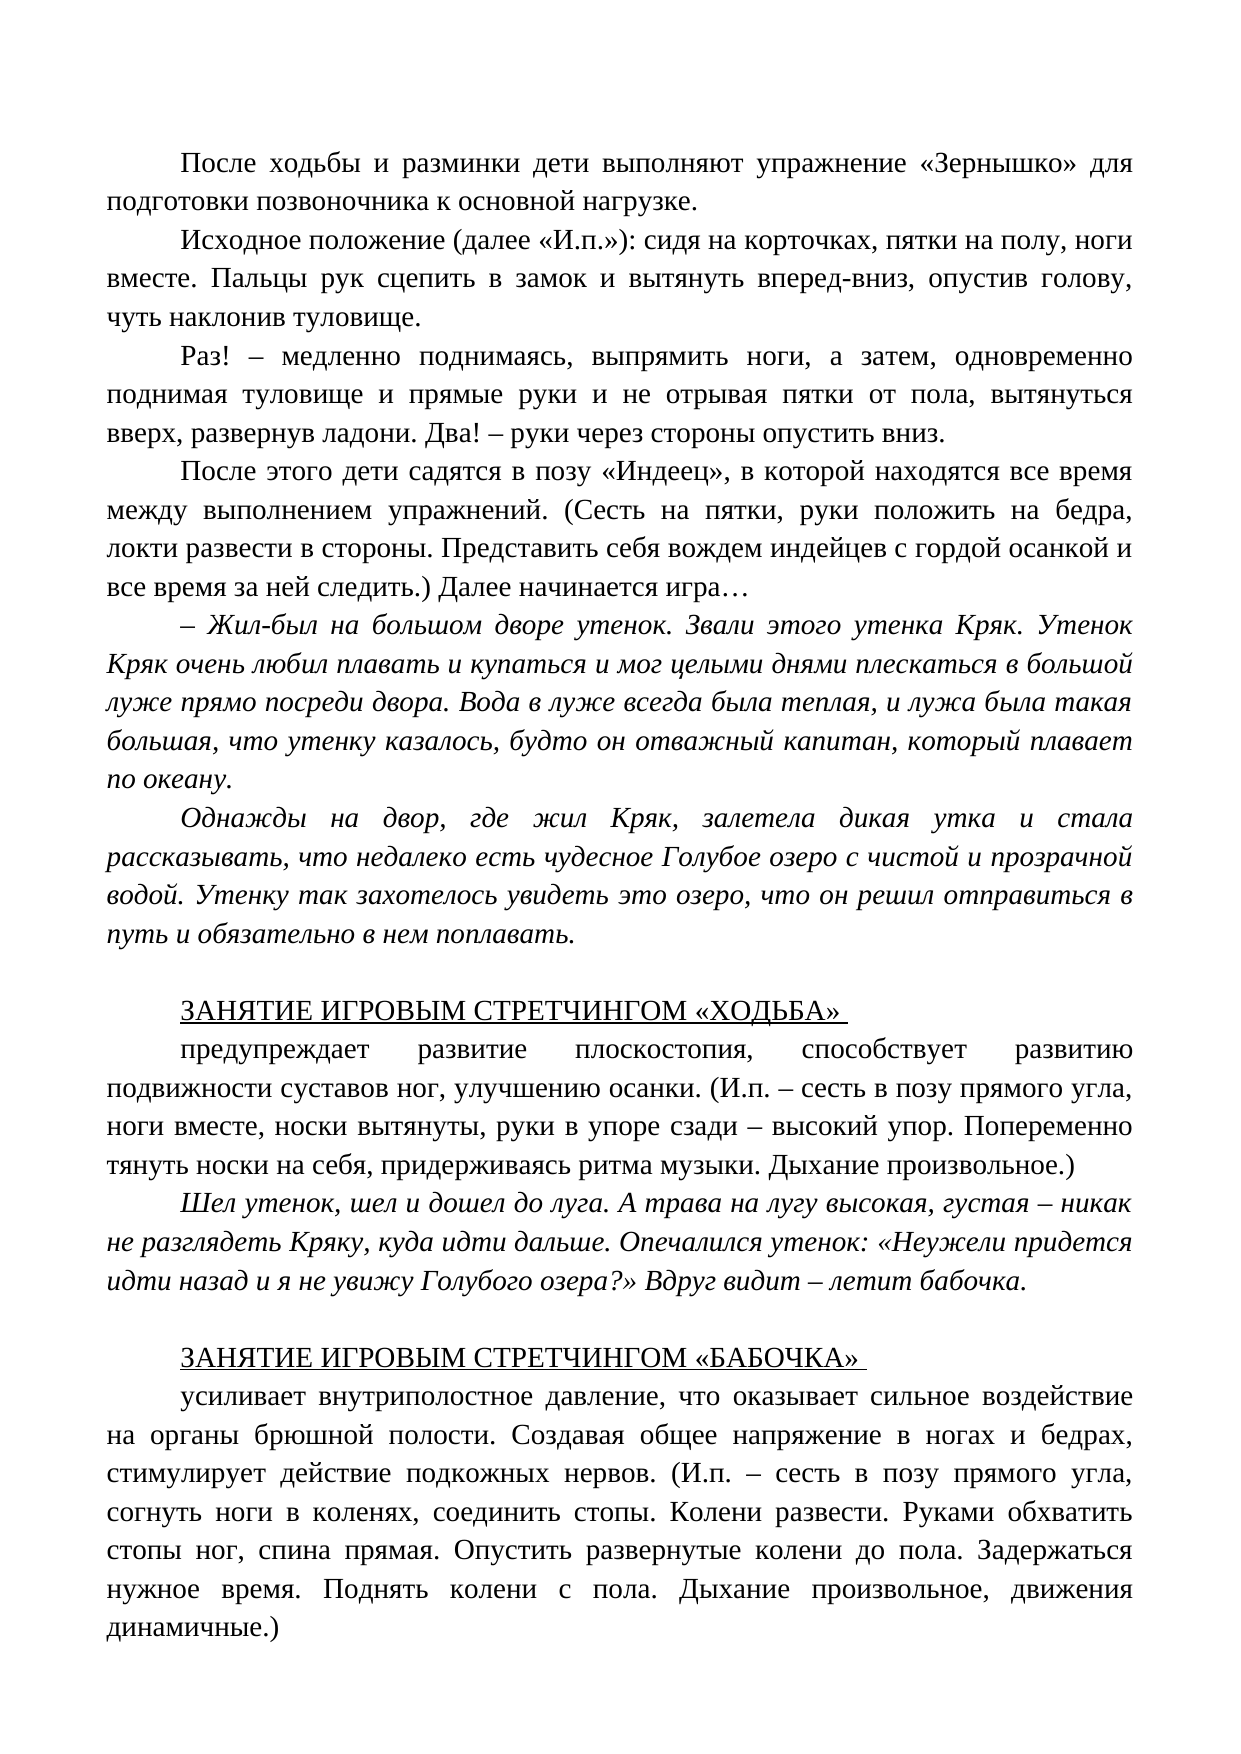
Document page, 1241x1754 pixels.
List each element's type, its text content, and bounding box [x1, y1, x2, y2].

text – Жил-был на большом дворе утенок. Звали этого утенка Кряк. Утенок Кряк очень любил плавать и купаться и мог целыми днями плескаться в большой луже прямо посреди двора. Вода в луже всегда была теплая, и лужа была такая большая, что утенку казалось, будто он отважный капитан, который плавает по океану. [106, 607, 1134, 795]
text ЗАНЯТИЕ ИГРОВЫМ СТРЕТЧИНГОМ «БАБОЧКА» [106, 1340, 1134, 1373]
text Раз! – медленно поднимаясь, выпрямить ноги, а затем, одновременно поднимая туловище и прямые руки и не отрывая пятки от пола, вытянуться вверх, развернув ладони. Два! – руки через стороны опустить вниз. [106, 338, 1134, 448]
text усиливает внутриполостное давление, что оказывает сильное воздействие на органы брюшной полости. Создавая общее напряжение в ногах и бедрах, стимулирует действие подкожных нервов. (И.п. – сесть в позу прямого угла, согнуть ноги в коленях, соединить стопы. Колени развести. Руками обхватить стопы ног, спина прямая. Опустить развернутые колени до пола. Задержаться нужное время. Поднять колени с пола. Дыхание произвольное, движения динамичные.) [106, 1378, 1134, 1643]
text После этого дети садятся в позу «Индеец», в которой находятся все время между выполнением упражнений. (Сесть на пятки, руки положить на бедра, локти развести в стороны. Представить себя вождем индейцев с гордой осанкой и все время за ней следить.) Далее начинается игра… [106, 453, 1134, 602]
text После ходьбы и разминки дети выполняют упражнение «Зернышко» для подготовки позвоночника к основной нагрузке. [106, 145, 1134, 217]
text Шел утенок, шел и дошел до луга. А трава на лугу высокая, густая – никак не разглядеть Кряку, куда идти дальше. Опечалился утенок: «Неужели придется идти назад и я не увижу Голубого озера?» Вдруг видит – летит бабочка. [106, 1186, 1134, 1296]
text предупреждает развитие плоскостопия, способствует развитию подвижности суставов ног, улучшению осанки. (И.п. – сесть в позу прямого угла, ноги вместе, носки вытянуты, руки в упоре сзади – высокий упор. Попеременно тянуть носки на себя, придерживаясь ритма музыки. Дыхание произвольное.) [106, 1031, 1134, 1181]
text Однажды на двор, где жил Кряк, залетела дикая утка и стала рассказывать, что недалеко есть чудесное Голубое озеро с чистой и прозрачной водой. Утенку так захотелось увидеть это озеро, что он решил отправиться в путь и обязательно в нем поплавать. [106, 800, 1134, 949]
text Исходное положение (далее «И.п.»): сидя на корточках, пятки на полу, ноги вместе. Пальцы рук сцепить в замок и вытянуть вперед-вниз, опустив голову, чуть наклонив туловище. [106, 222, 1134, 333]
text ЗАНЯТИЕ ИГРОВЫМ СТРЕТЧИНГОМ «ХОДЬБА» [106, 993, 1134, 1026]
